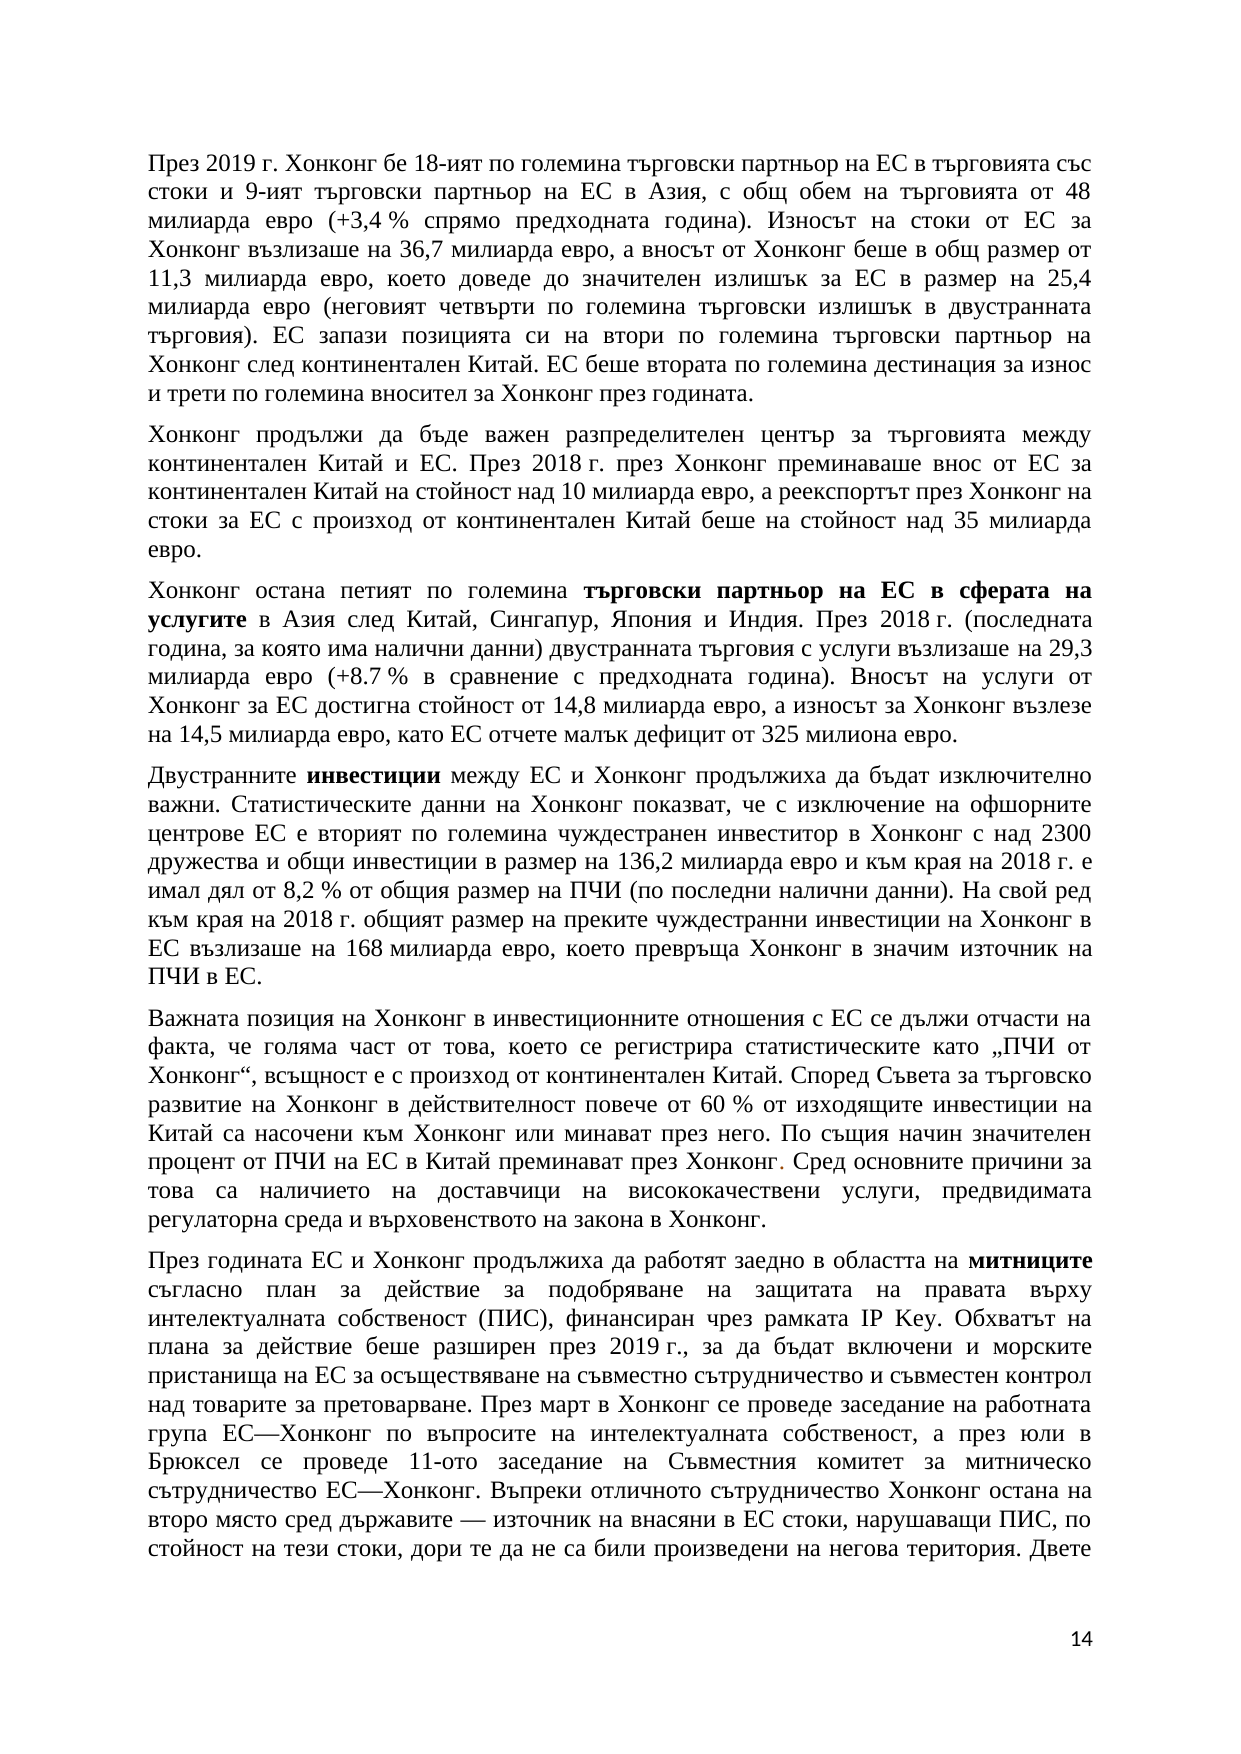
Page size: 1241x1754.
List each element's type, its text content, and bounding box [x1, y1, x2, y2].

text Важната позиция на Хонконг в инвестиционните отношения с ЕС се дължи отчасти на факта, че голяма част от това, което се регистрира статистическите като „ПЧИ от Хонконг“, всъщност е с произход от континентален Китай. Според Съвета за търговско развитие на Хонконг в действителност повече от 60 % от изходящите инвестиции на Китай са насочени към Хонконг или минават през него. По същия начин значителен процент от ПЧИ на ЕС в Китай преминават през Хонконг. Сред основните причини за това са наличието на доставчици на висококачествени услуги, предвидимата регулаторна среда и върховенството на закона в Хонконг. [148, 1003, 1093, 1233]
text Двустранните инвестиции между ЕС и Хонконг продължиха да бъдат изключително важни. Статистическите данни на Хонконг показват, че с изключение на офшорните центрове ЕС е вторият по големина чуждестранен инвеститор в Хонконг с над 2300 дружества и общи инвестиции в размер на 136,2 милиарда евро и към края на 2018 г. е имал дял от 8,2 % от общия размер на ПЧИ (по последни налични данни). На свой ред към края на 2018 г. общият размер на преките чуждестранни инвестиции на Хонконг в ЕС възлизаше на 168 милиарда евро, което превръща Хонконг в значим източник на ПЧИ в ЕС. [148, 760, 1093, 990]
text Хонконг продължи да бъде важен разпределителен център за търговията между континентален Китай и ЕС. През 2018 г. през Хонконг преминаваше внос от ЕС за континентален Китай на стойност над 10 милиарда евро, а реекспортът през Хонконг на стоки за ЕС с произход от континентален Китай беше на стойност над 35 милиарда евро. [148, 419, 1093, 563]
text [148, 1245, 1093, 1561]
text През 2019 г. Хонконг бе 18-ият по големина търговски партньор на ЕС в търговията със стоки и 9-ият търговски партньор на ЕС в Азия, с общ обем на търговията от 48 милиарда евро (+3,4 % спрямо предходната година). Износът на стоки от ЕС за Хонконг възлизаше на 36,7 милиарда евро, а вносът от Хонконг беше в общ размер от 11,3 милиарда евро, което доведе до значителен излишък за ЕС в размер на 25,4 милиарда евро (неговият четвърти по големина търговски излишък в двустранната търговия). ЕС запази позицията си на втори по големина търговски партньор на Хонконг след континентален Китай. ЕС беше втората по големина дестинация за износ и трети по големина вносител за Хонконг през годината. [148, 148, 1093, 406]
text Хонконг остана петият по големина търговски партньор на ЕС в сферата на услугите в Азия след Китай, Сингапур, Япония и Индия. През 2018 г. (последната година, за която има налични данни) двустранната търговия с услуги възлизаше на 29,3 милиарда евро (+8.7 % в сравнение с предходната година). Вносът на услуги от Хонконг за ЕС достигна стойност от 14,8 милиарда евро, а износът за Хонконг възлезе на 14,5 милиарда евро, като ЕС отчете малък дефицит от 325 милиона евро. [148, 575, 1093, 748]
